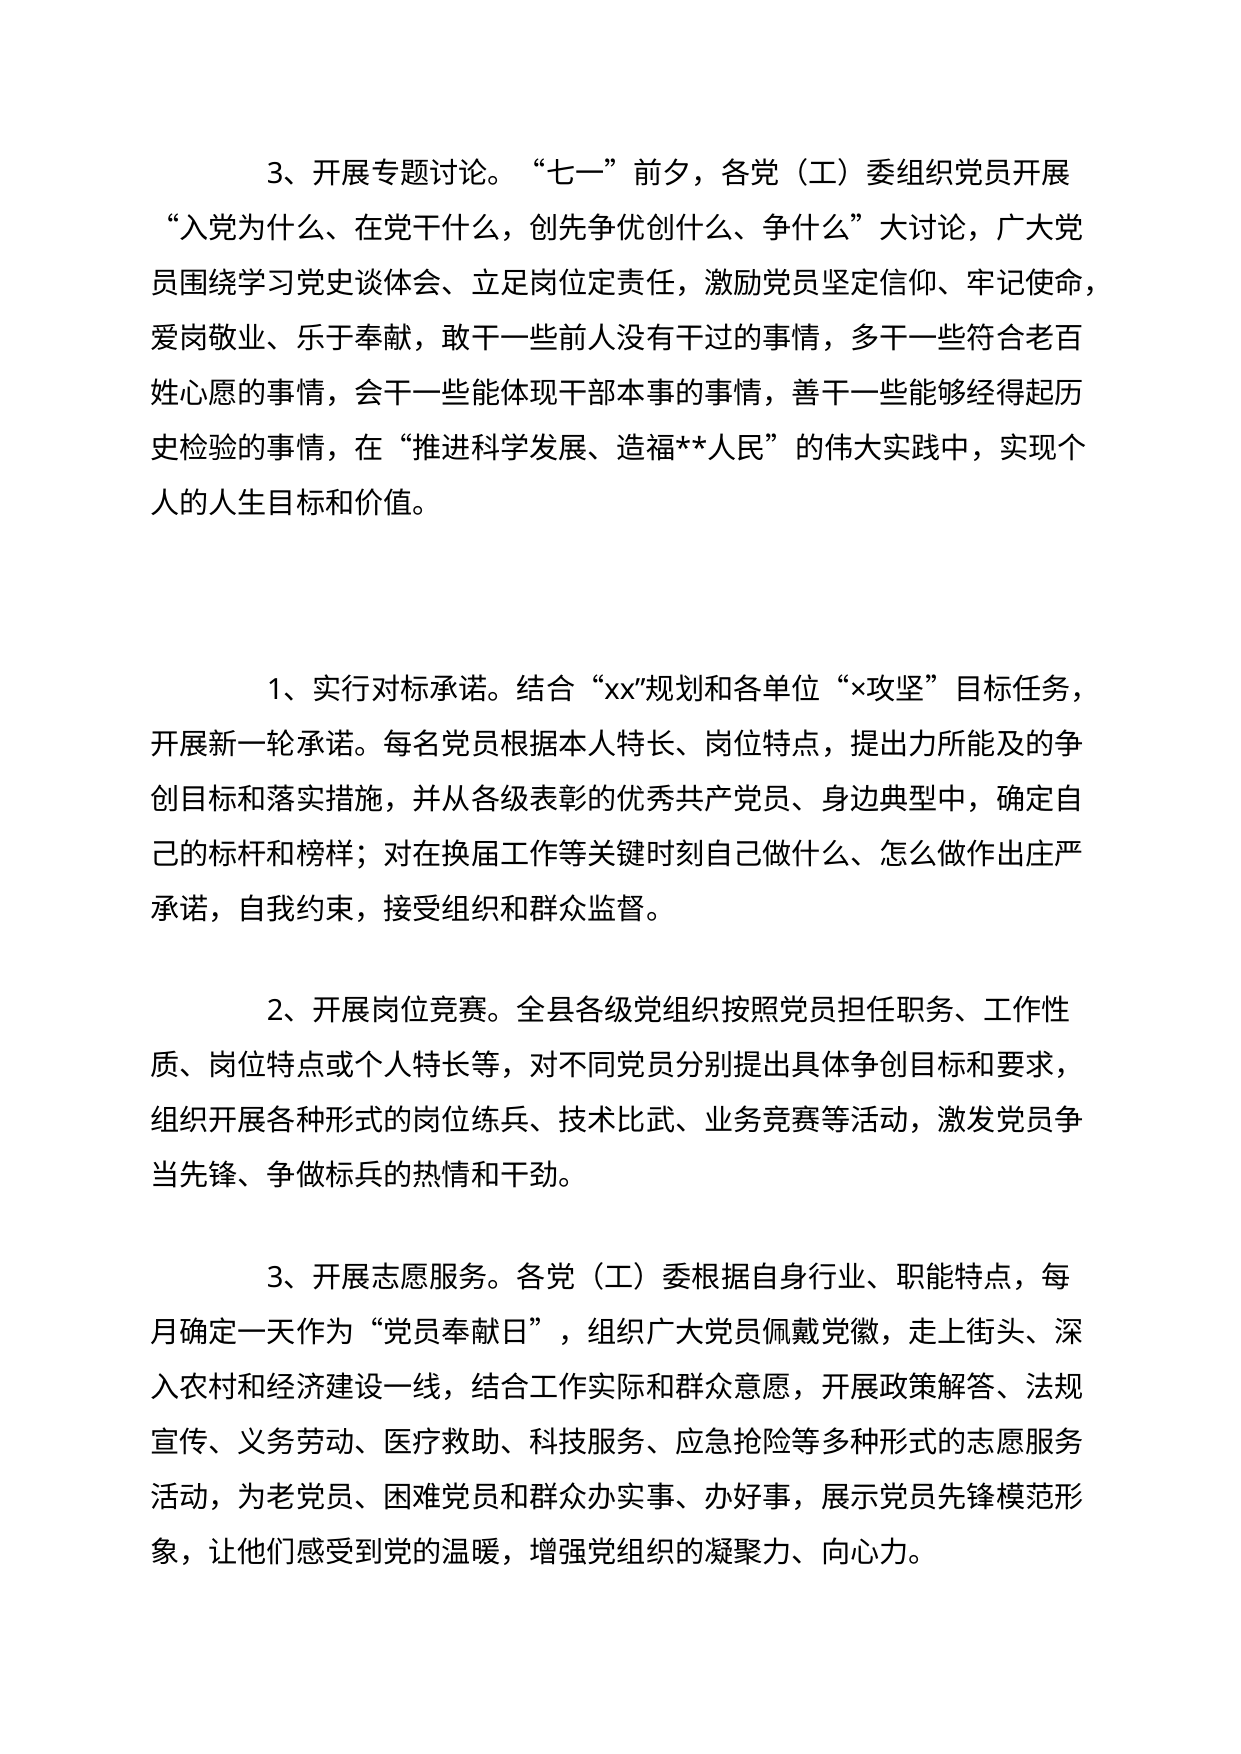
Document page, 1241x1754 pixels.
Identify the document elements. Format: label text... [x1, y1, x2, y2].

text 3、开展志愿服务。各党（工）委根据自身行业、职能特点，每月确定一天作为“党员奉献日”，组织广大党员佩戴党徽，走上街头、深入农村和经济建设一线，结合工作实际和群众意愿，开展政策解答、法规宣传、义务劳动、医疗救助、科技服务、应急抢险等多种形式的志愿服务活动，为老党员、困难党员和群众办实事、办好事，展示党员先锋模范形象，让他们感受到党的温暖，增强党组织的凝聚力、向心力。 [150, 1253, 1090, 1570]
text 3、开展专题讨论。“七一”前夕，各党（工）委组织党员开展“入党为什么、在党干什么，创先争优创什么、争什么”大讨论，广大党员围绕学习党史谈体会、立足岗位定责任，激励党员坚定信仰、牢记使命，爱岗敬业、乐于奉献，敢干一些前人没有干过的事情，多干一些符合老百姓心愿的事情，会干一些能体现干部本事的事情，善干一些能够经得起历史检验的事情，在“推进科学发展、造福**人民”的伟大实践中，实现个人的人生目标和价值。 [150, 150, 1090, 522]
text 1、实行对标承诺。结合“xx”规划和各单位“×攻坚”目标任务，开展新一轮承诺。每名党员根据本人特长、岗位特点，提出力所能及的争创目标和落实措施，并从各级表彰的优秀共产党员、身边典型中，确定自己的标杆和榜样；对在换届工作等关键时刻自己做什么、怎么做作出庄严承诺，自我约束，接受组织和群众监督。 [150, 666, 1090, 927]
text 2、开展岗位竞赛。全县各级党组织按照党员担任职务、工作性质、岗位特点或个人特长等，对不同党员分别提出具体争创目标和要求，组织开展各种形式的岗位练兵、技术比武、业务竞赛等活动，激发党员争当先锋、争做标兵的热情和干劲。 [150, 987, 1090, 1194]
